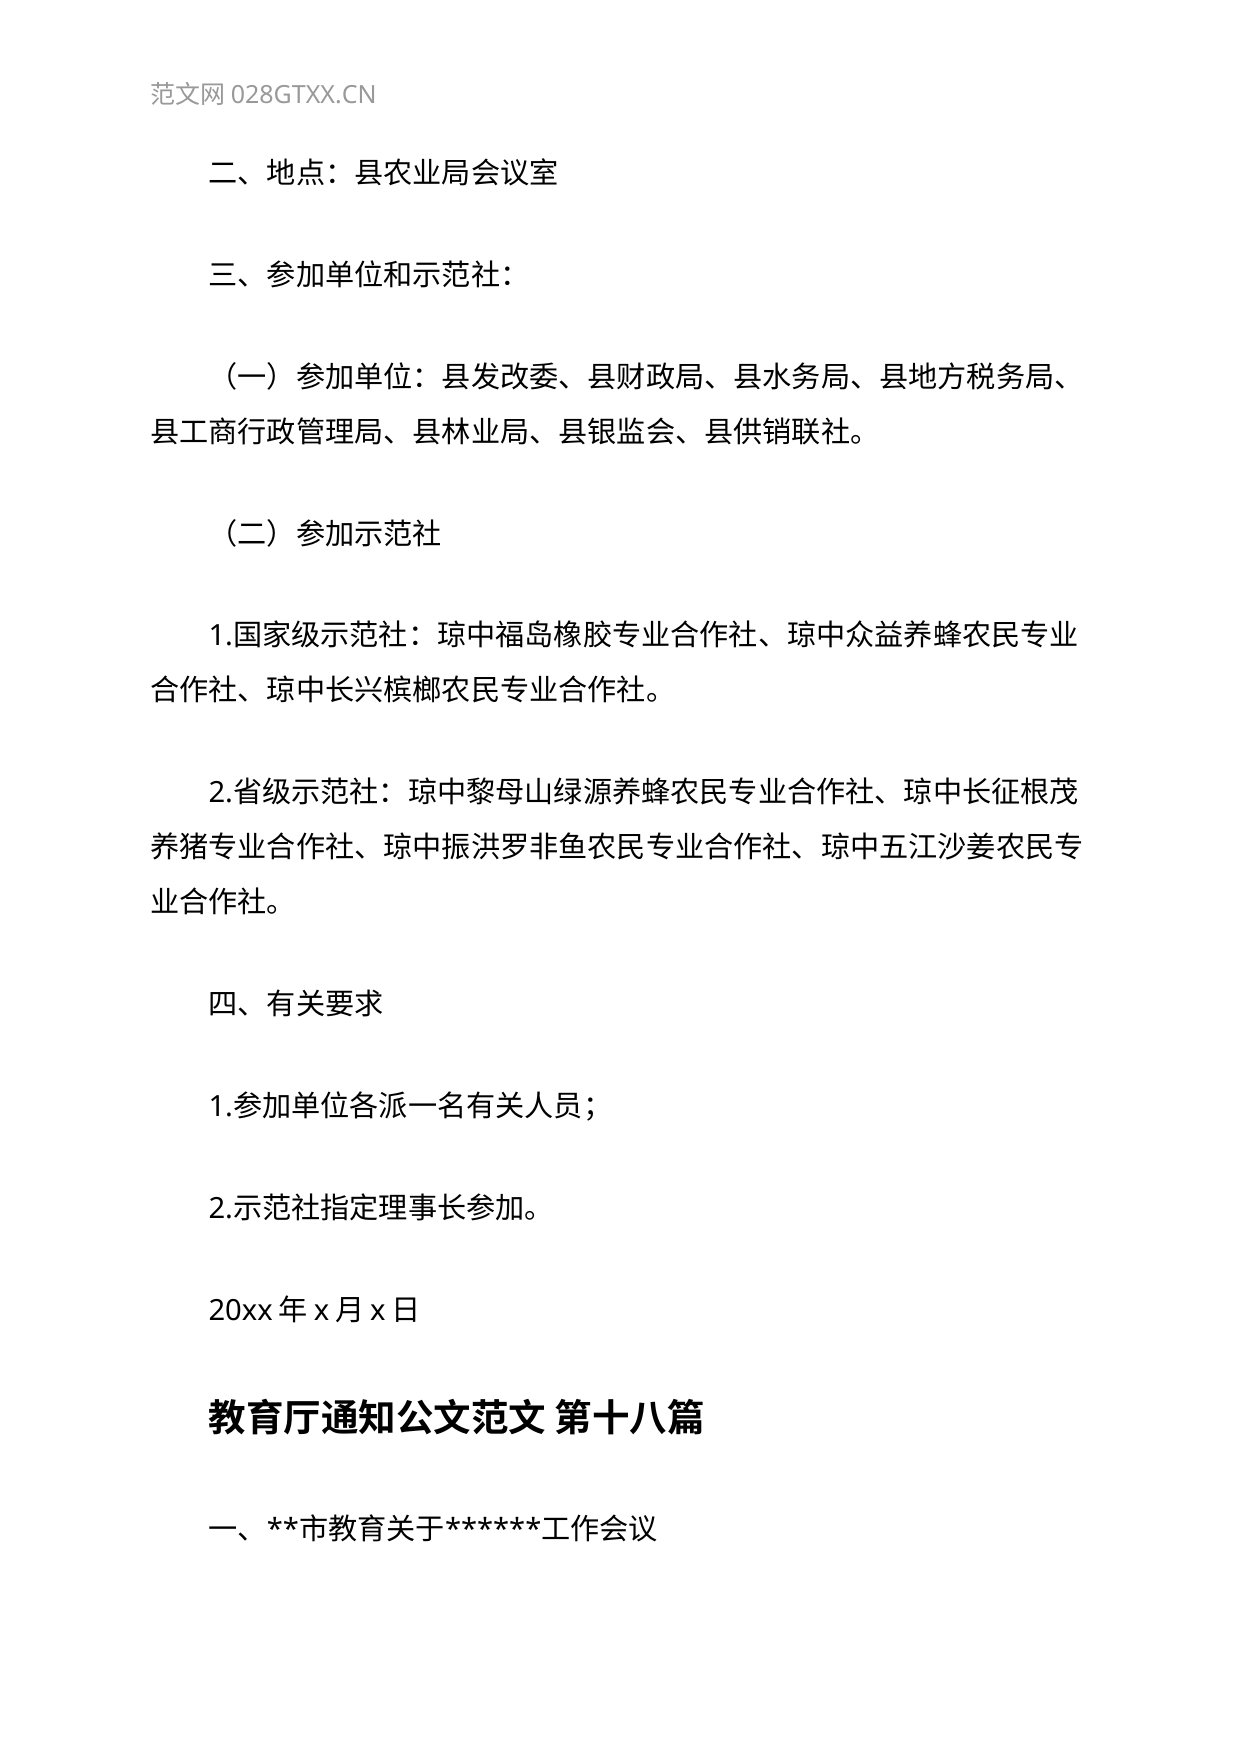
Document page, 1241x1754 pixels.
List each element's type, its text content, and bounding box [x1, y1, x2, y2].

text 二、地点：县农业局会议室 [150, 150, 1090, 192]
text （二）参加示范社 [150, 510, 1090, 552]
text 2.省级示范社：琼中黎母山绿源养蜂农民专业合作社、琼中长征根茂养猪专业合作社、琼中振洪罗非鱼农民专业合作社、琼中五江沙姜农民专业合作社。 [150, 769, 1090, 921]
text 2.示范社指定理事长参加。 [150, 1184, 1090, 1227]
text 教育厅通知公文范文 第十八篇 [150, 1388, 1090, 1442]
text 一、**市教育关于******工作会议 [150, 1506, 1090, 1548]
text 1.国家级示范社：琼中福岛橡胶专业合作社、琼中众益养蜂农民专业合作社、琼中长兴槟榔农民专业合作社。 [150, 612, 1090, 709]
text 四、有关要求 [150, 980, 1090, 1023]
text 20xx年x月x日 [150, 1286, 1090, 1328]
text 1.参加单位各派一名有关人员； [150, 1082, 1090, 1124]
text （一）参加单位：县发改委、县财政局、县水务局、县地方税务局、县工商行政管理局、县林业局、县银监会、县供销联社。 [150, 353, 1090, 451]
text 三、参加单位和示范社： [150, 252, 1090, 294]
